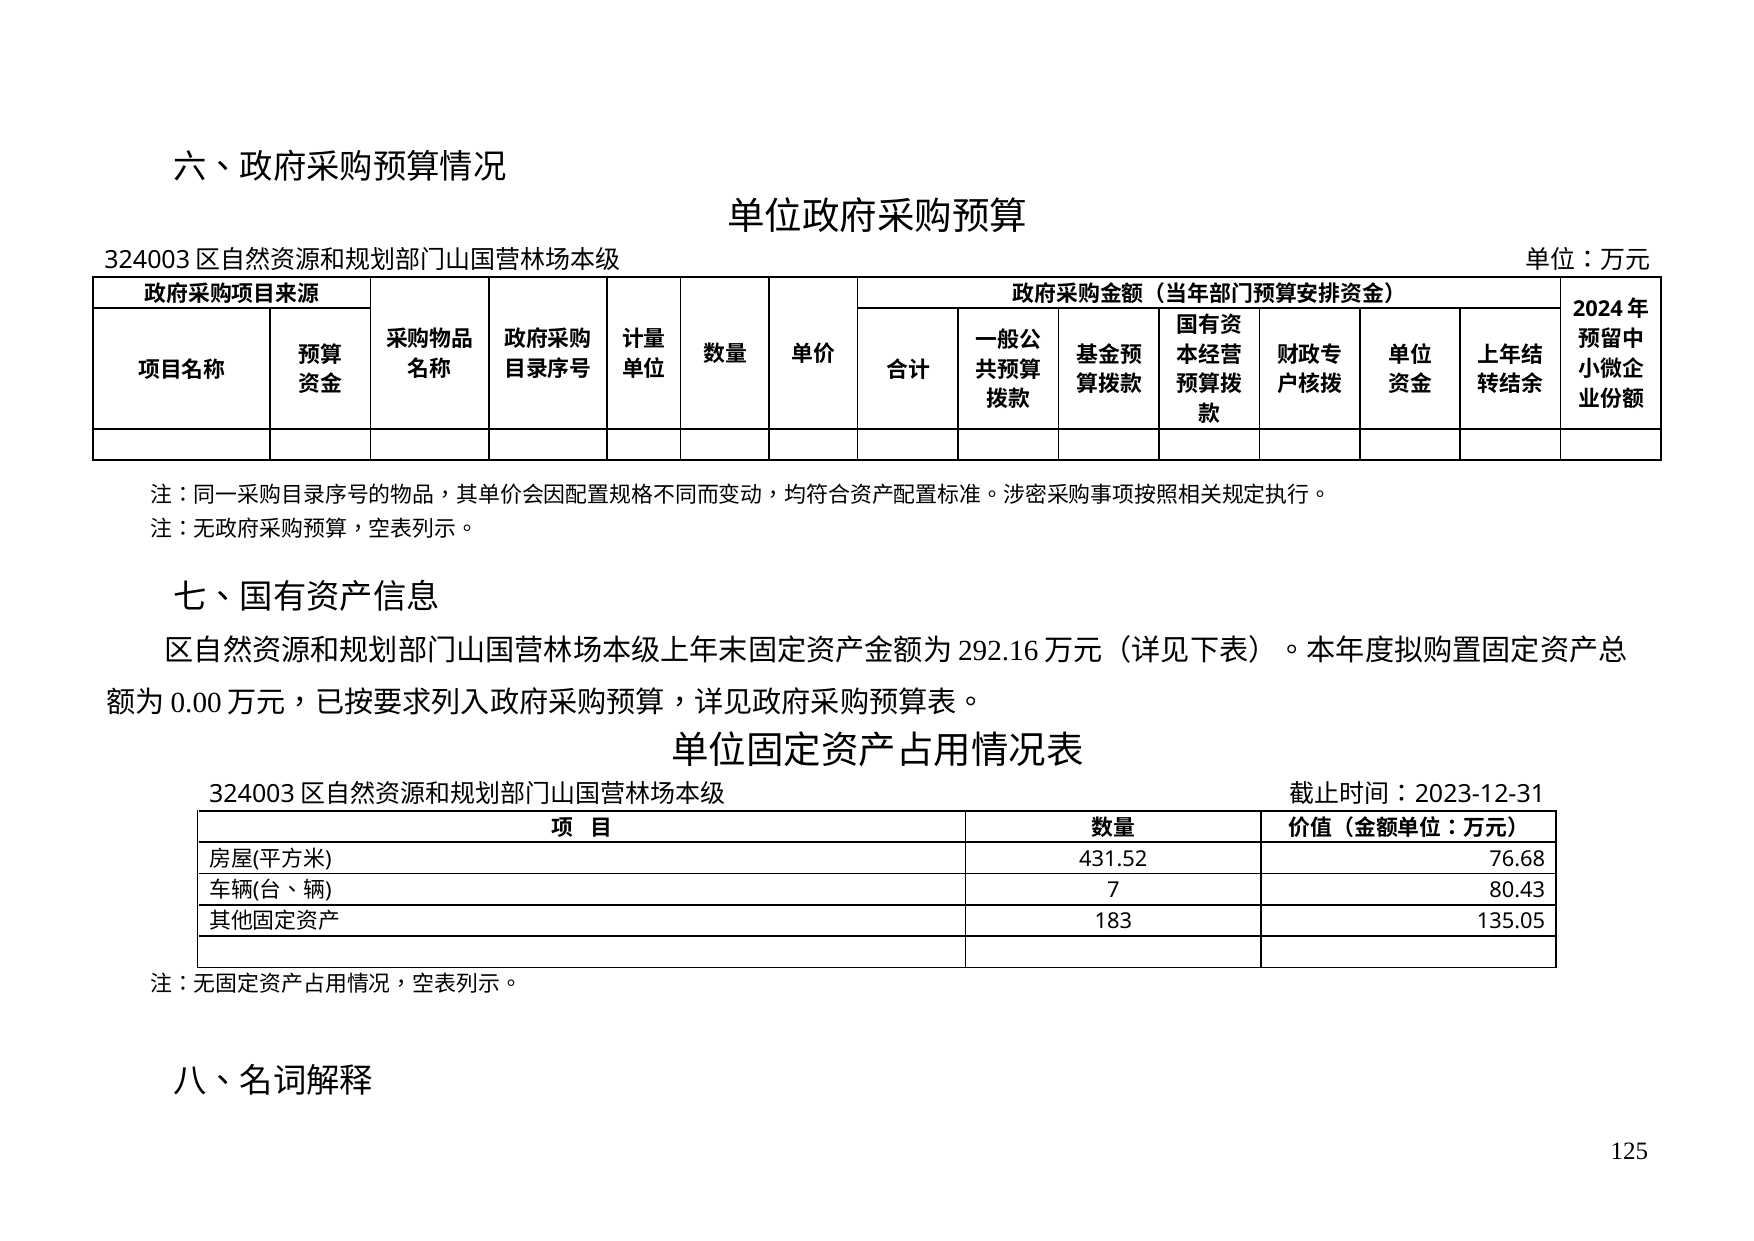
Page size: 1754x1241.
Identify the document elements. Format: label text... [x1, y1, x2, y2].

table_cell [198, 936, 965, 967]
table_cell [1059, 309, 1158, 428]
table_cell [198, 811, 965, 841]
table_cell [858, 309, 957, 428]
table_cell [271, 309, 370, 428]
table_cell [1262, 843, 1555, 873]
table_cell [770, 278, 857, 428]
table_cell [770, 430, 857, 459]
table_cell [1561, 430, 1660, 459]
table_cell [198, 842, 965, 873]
text 六、政府采购预算情况 [106, 143, 1648, 188]
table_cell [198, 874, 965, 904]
text 单位政府采购预算 [106, 189, 1648, 240]
text 单位固定资产占用情况表 [106, 723, 1648, 774]
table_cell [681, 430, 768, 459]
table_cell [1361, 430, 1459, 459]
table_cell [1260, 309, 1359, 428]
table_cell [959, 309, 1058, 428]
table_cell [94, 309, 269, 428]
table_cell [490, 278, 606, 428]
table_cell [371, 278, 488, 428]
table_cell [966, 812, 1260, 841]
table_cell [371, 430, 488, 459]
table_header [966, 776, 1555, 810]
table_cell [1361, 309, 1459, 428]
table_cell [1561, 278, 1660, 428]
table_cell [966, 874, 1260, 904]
text 注：无固定资产占用情况，空表列示。 [106, 968, 1648, 998]
text 注：同一采购目录序号的物品，其单价会因配置规格不同而变动，均符合资产配置标准。涉密采购事项按照相关规定执行。 [106, 461, 1648, 513]
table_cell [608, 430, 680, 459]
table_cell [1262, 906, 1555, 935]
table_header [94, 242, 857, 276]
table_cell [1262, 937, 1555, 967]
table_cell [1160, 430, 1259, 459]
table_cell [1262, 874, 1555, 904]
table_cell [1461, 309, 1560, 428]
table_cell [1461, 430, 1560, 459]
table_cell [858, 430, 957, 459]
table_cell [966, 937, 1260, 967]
text 七、国有资产信息 [106, 573, 1648, 618]
text 区自然资源和规划部门山国营林场本级上年末固定资产金额为292.16万元（详见下表）。本年度拟购置固定资产总额为0.00万元，已按要求列入政府采购预算，详见政府采购预算表。 [106, 619, 1648, 723]
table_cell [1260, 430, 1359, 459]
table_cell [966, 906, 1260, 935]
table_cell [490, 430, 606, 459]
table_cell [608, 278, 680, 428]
text 八、名词解释 [106, 1057, 1648, 1102]
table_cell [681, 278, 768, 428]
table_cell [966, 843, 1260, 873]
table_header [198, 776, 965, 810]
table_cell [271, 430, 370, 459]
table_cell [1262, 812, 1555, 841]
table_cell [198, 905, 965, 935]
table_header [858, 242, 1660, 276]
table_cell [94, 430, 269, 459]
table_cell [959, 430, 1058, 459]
text 注：无政府采购预算，空表列示。 [106, 513, 1648, 543]
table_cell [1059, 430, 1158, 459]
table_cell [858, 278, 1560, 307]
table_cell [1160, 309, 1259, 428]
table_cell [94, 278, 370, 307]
